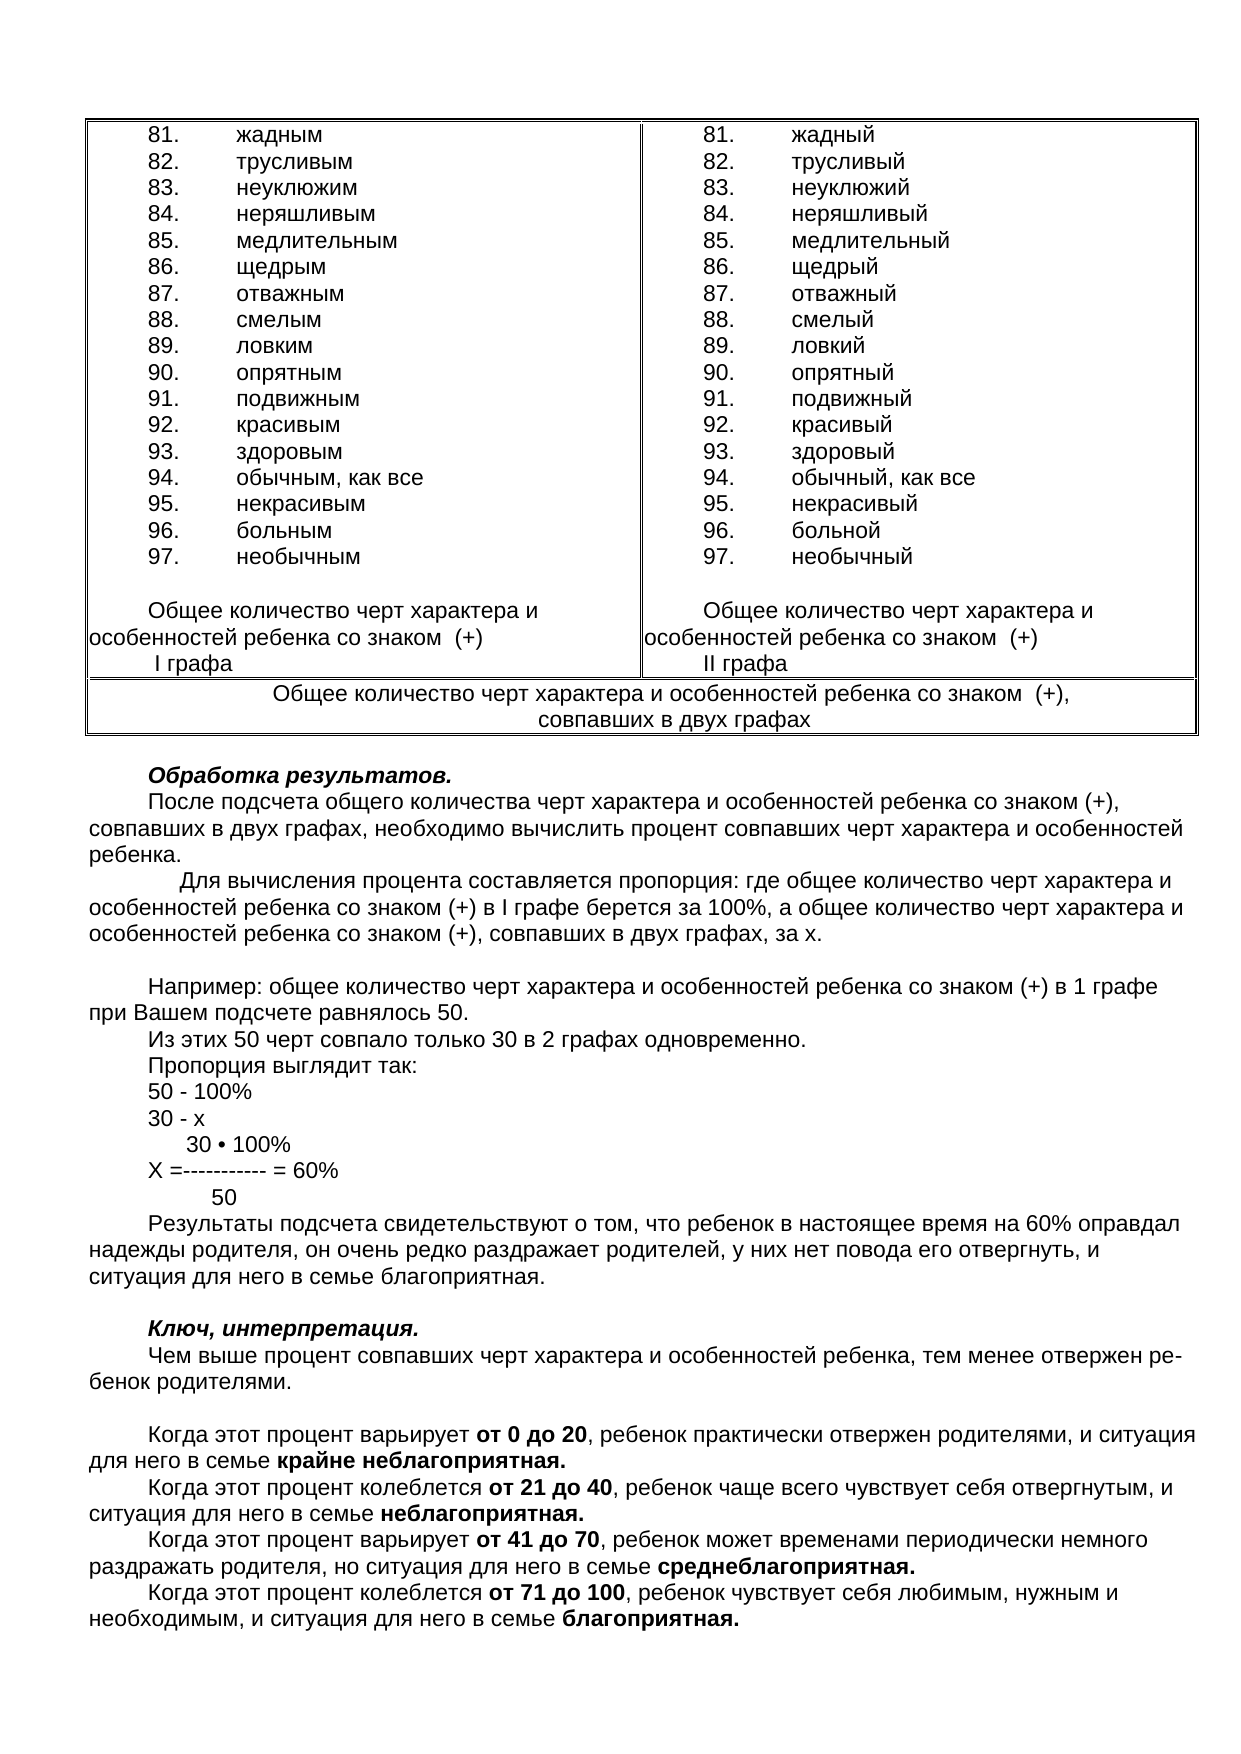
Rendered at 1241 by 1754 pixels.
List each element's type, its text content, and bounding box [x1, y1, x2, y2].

text 30 - х [89, 1104, 1196, 1131]
text Обработка результатов. [89, 762, 1196, 788]
text Когда этот процент колеблется от 71 до 100, ребенок чувствует себя любимым, нужным и необходимым, и ситуация для него в семье благоприятная. [89, 1579, 1196, 1632]
text После подсчета общего количества черт характера и особенностей ребенка со знаком (+), совпавших в двух графах, необходимо вычислить процент совпавших черт характера и особенностей ребенка. [89, 788, 1196, 867]
text Ключ, интерпретация. [89, 1315, 1196, 1342]
text X =----------- = 60% [89, 1157, 1196, 1184]
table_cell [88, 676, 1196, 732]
text Например: общее количество черт характера и особенностей ребенка со знаком (+) в 1 графе при Вашем подсчете равнялось 50. [89, 973, 1196, 1026]
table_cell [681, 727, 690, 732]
text Чем выше процент совпавших черт характера и особенностей ребенка, тем менее отвержен ребенок родителями. [89, 1342, 1196, 1394]
text 50 - 100% [89, 1078, 1196, 1104]
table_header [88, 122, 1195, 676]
text Для вычисления процента составляется пропорция: где общее количество черт характера и особенностей ребенка со знаком (+) в I графе берется за 100%, а общее количество черт характера и особенностей ребенка со знаком (+), совпавших в двух графах, за х. [89, 867, 1196, 946]
text Когда этот процент варьирует от 0 до 20, ребенок практически отвержен родителями, и ситуация для него в семье крайне неблагоприятная. [89, 1421, 1196, 1473]
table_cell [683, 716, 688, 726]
text Когда этот процент варьирует от 41 до 70, ребенок может временами периодически немного раздражать родителя, но ситуация для него в семье среднеблагоприятная. [89, 1526, 1196, 1579]
text Когда этот процент колеблется от 21 до 40, ребенок чаще всего чувствует себя отвергнутым, и ситуация для него в семье неблагоприятная. [89, 1473, 1196, 1526]
text Из этих 50 черт совпало только 30 в 2 графах одновременно. [89, 1026, 1196, 1052]
text Результаты подсчета свидетельствуют о том, что ребенок в настоящее время на 60% оправдал надежды родителя, он очень редко раздражает родителей, у них нет повода его отвергнуть, и ситуация для него в семье благоприятная. [89, 1210, 1196, 1289]
text 50 [89, 1184, 1196, 1210]
text Пропорция выглядит так: [89, 1052, 1196, 1078]
text 30 • 100% [89, 1131, 1196, 1157]
